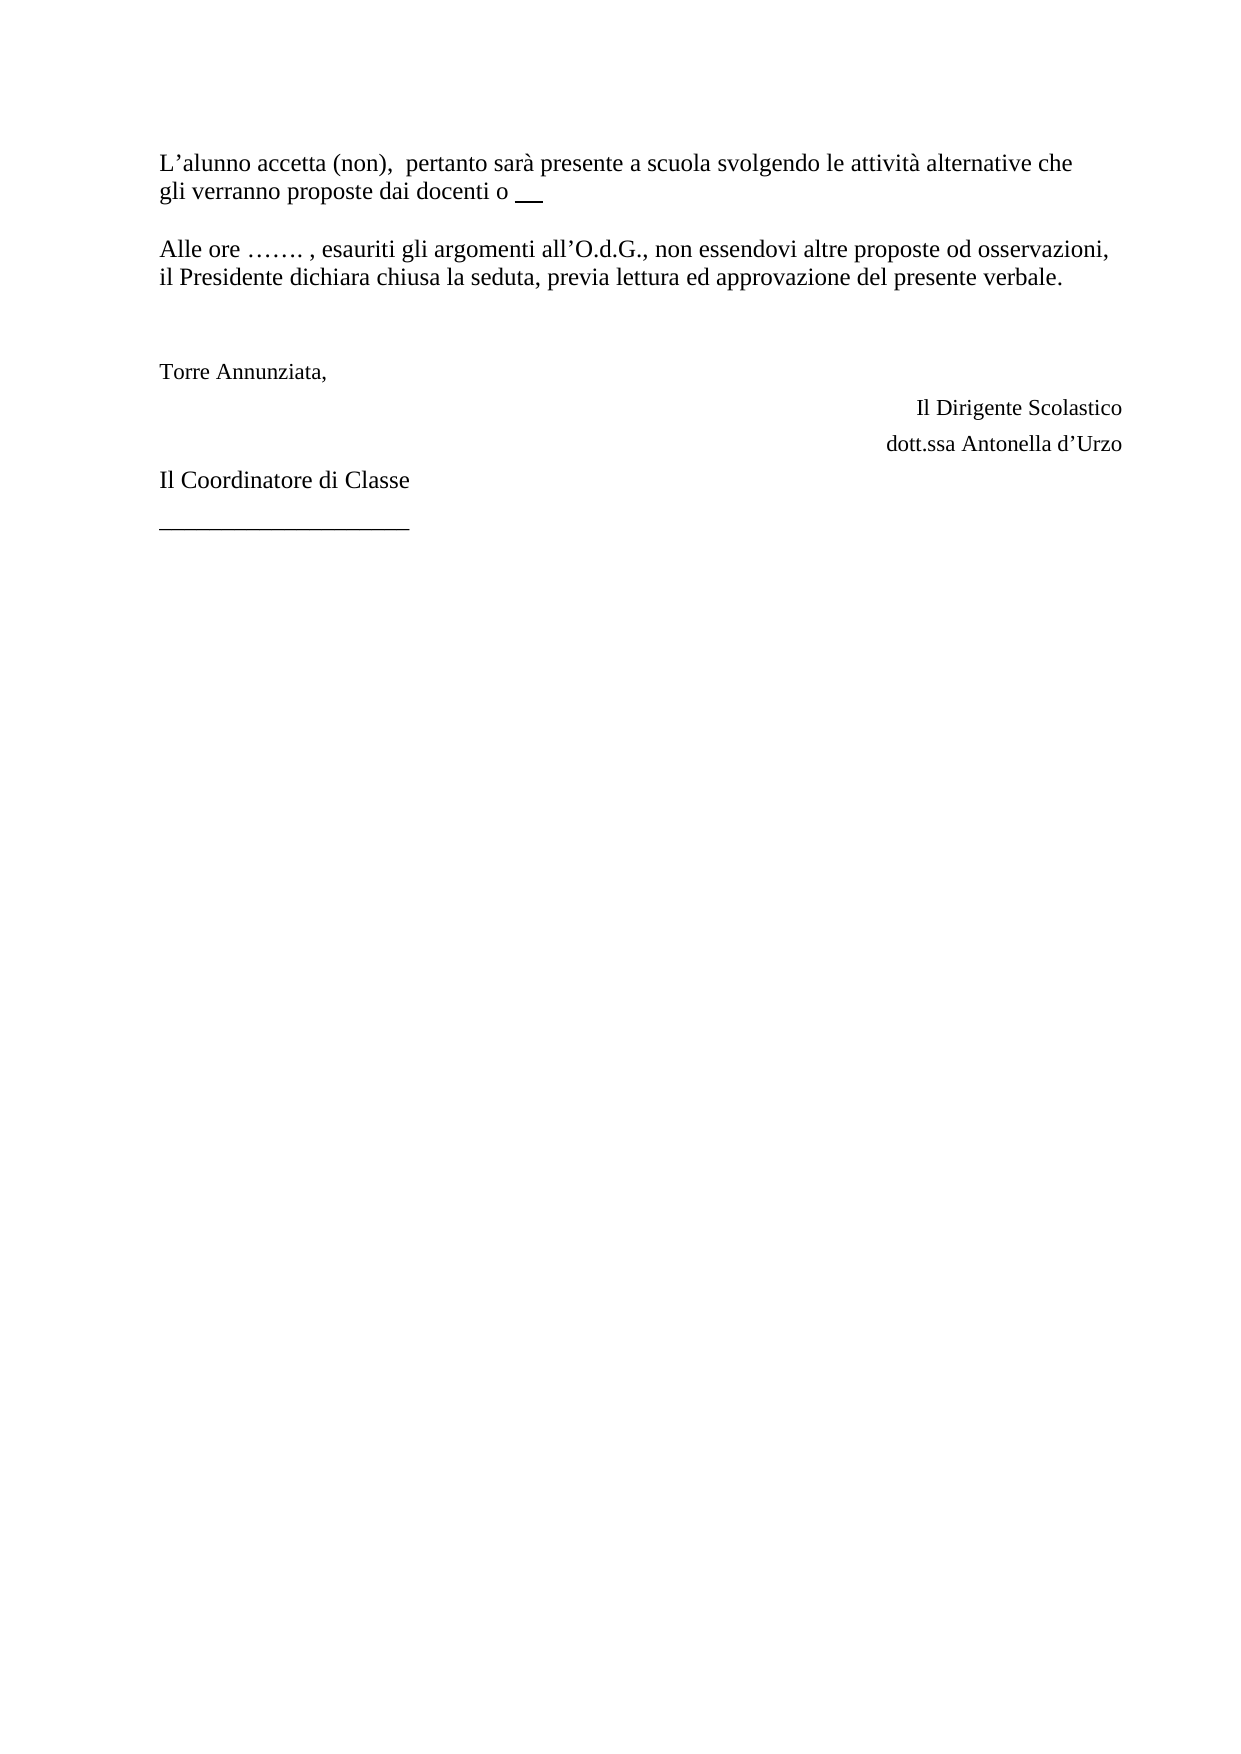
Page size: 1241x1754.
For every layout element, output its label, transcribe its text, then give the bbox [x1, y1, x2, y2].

text Il Dirigente Scolastico [159, 394, 1122, 420]
text Torre Annunziata, [159, 358, 1122, 384]
text ____________________ [159, 504, 1122, 532]
text L’alunno accetta (non), pertanto sarà presente a scuola svolgendo le attività alternative che gli verranno proposte dai docenti o [159, 148, 1104, 205]
text dott.ssa Antonella d’Urzo [159, 430, 1122, 456]
text Alle ore ……. , esauriti gli argomenti all’O.d.G., non essendovi altre proposte od osservazioni, il Presidente dichiara chiusa la seduta, previa lettura ed approvazione del presente verbale. [159, 234, 1122, 291]
text Il Coordinatore di Classe [159, 466, 1122, 494]
